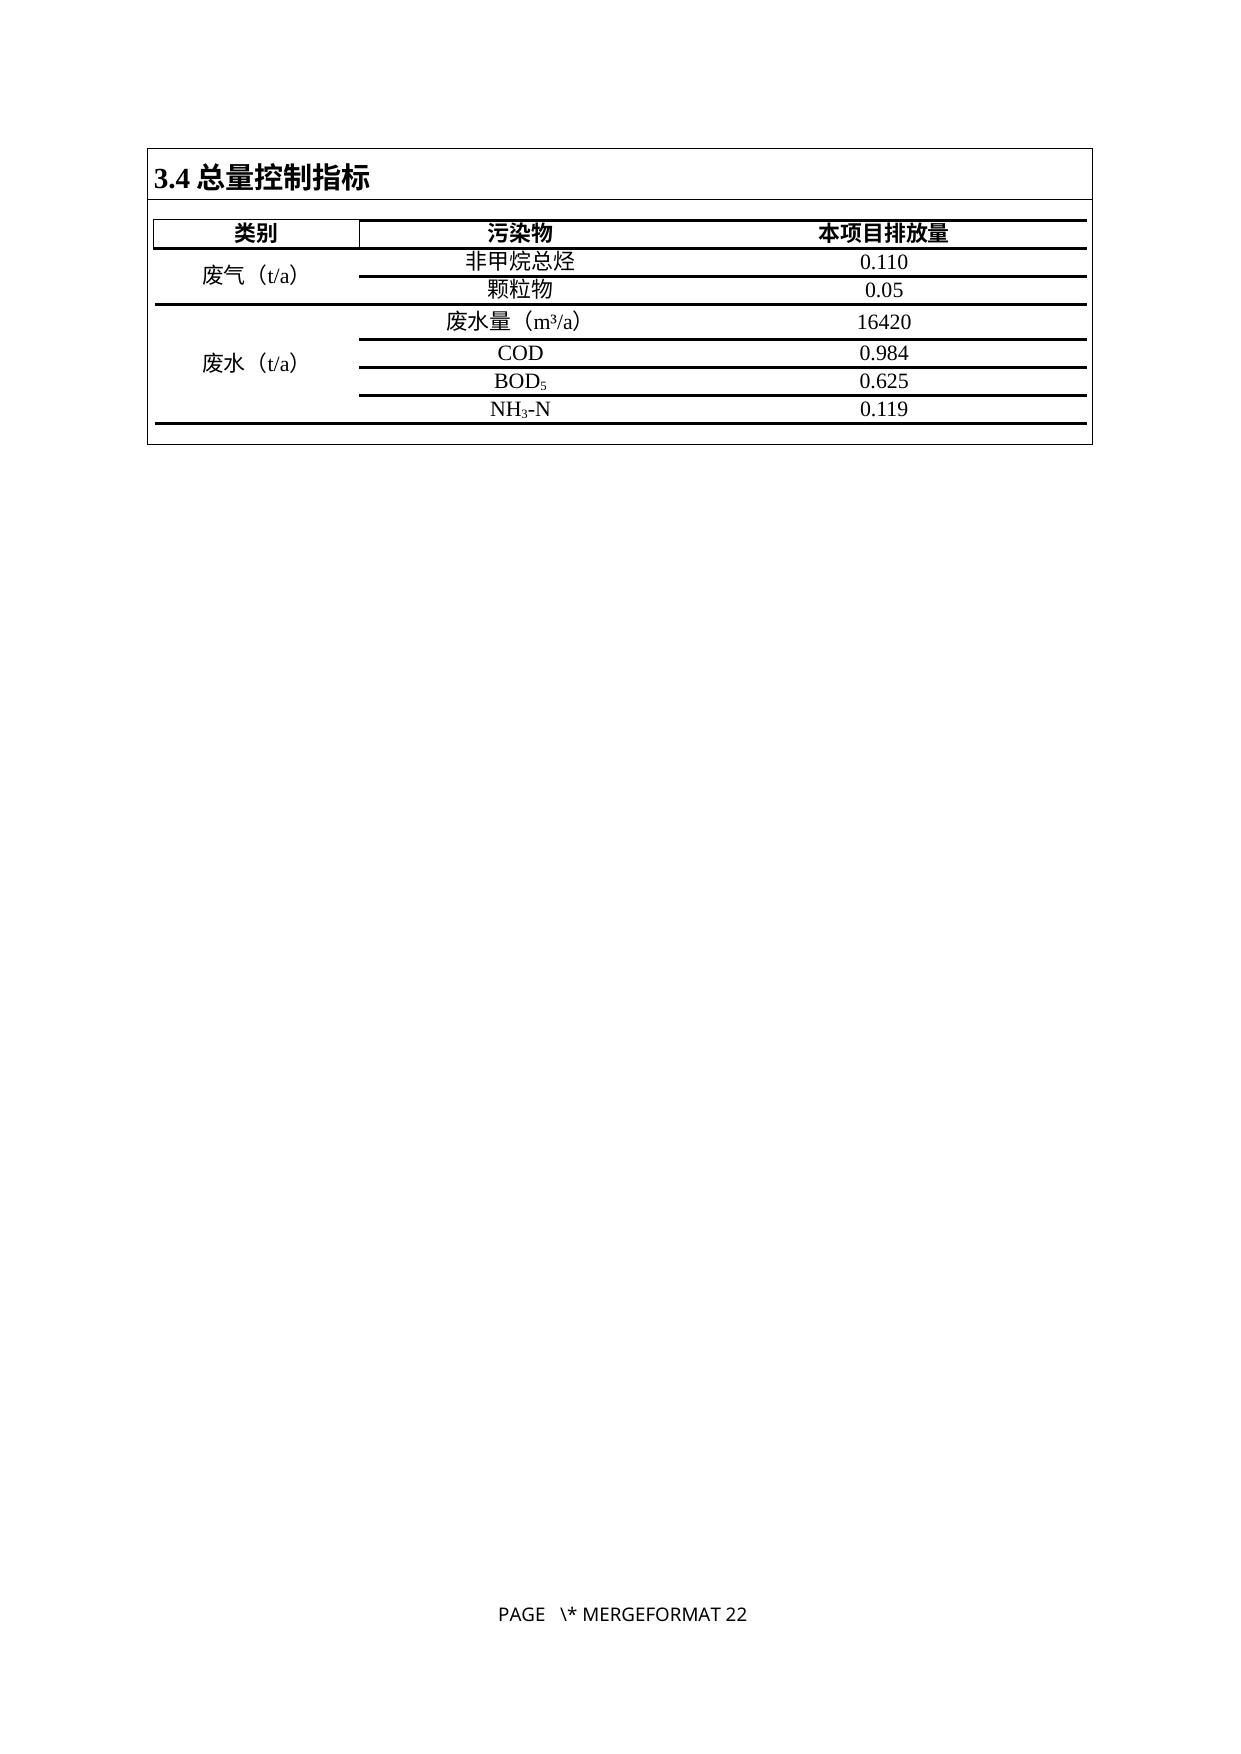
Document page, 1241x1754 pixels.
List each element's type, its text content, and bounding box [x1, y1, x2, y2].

table_cell 3.4总量控制指标 [148, 149, 1092, 199]
table_cell [148, 200, 1092, 443]
